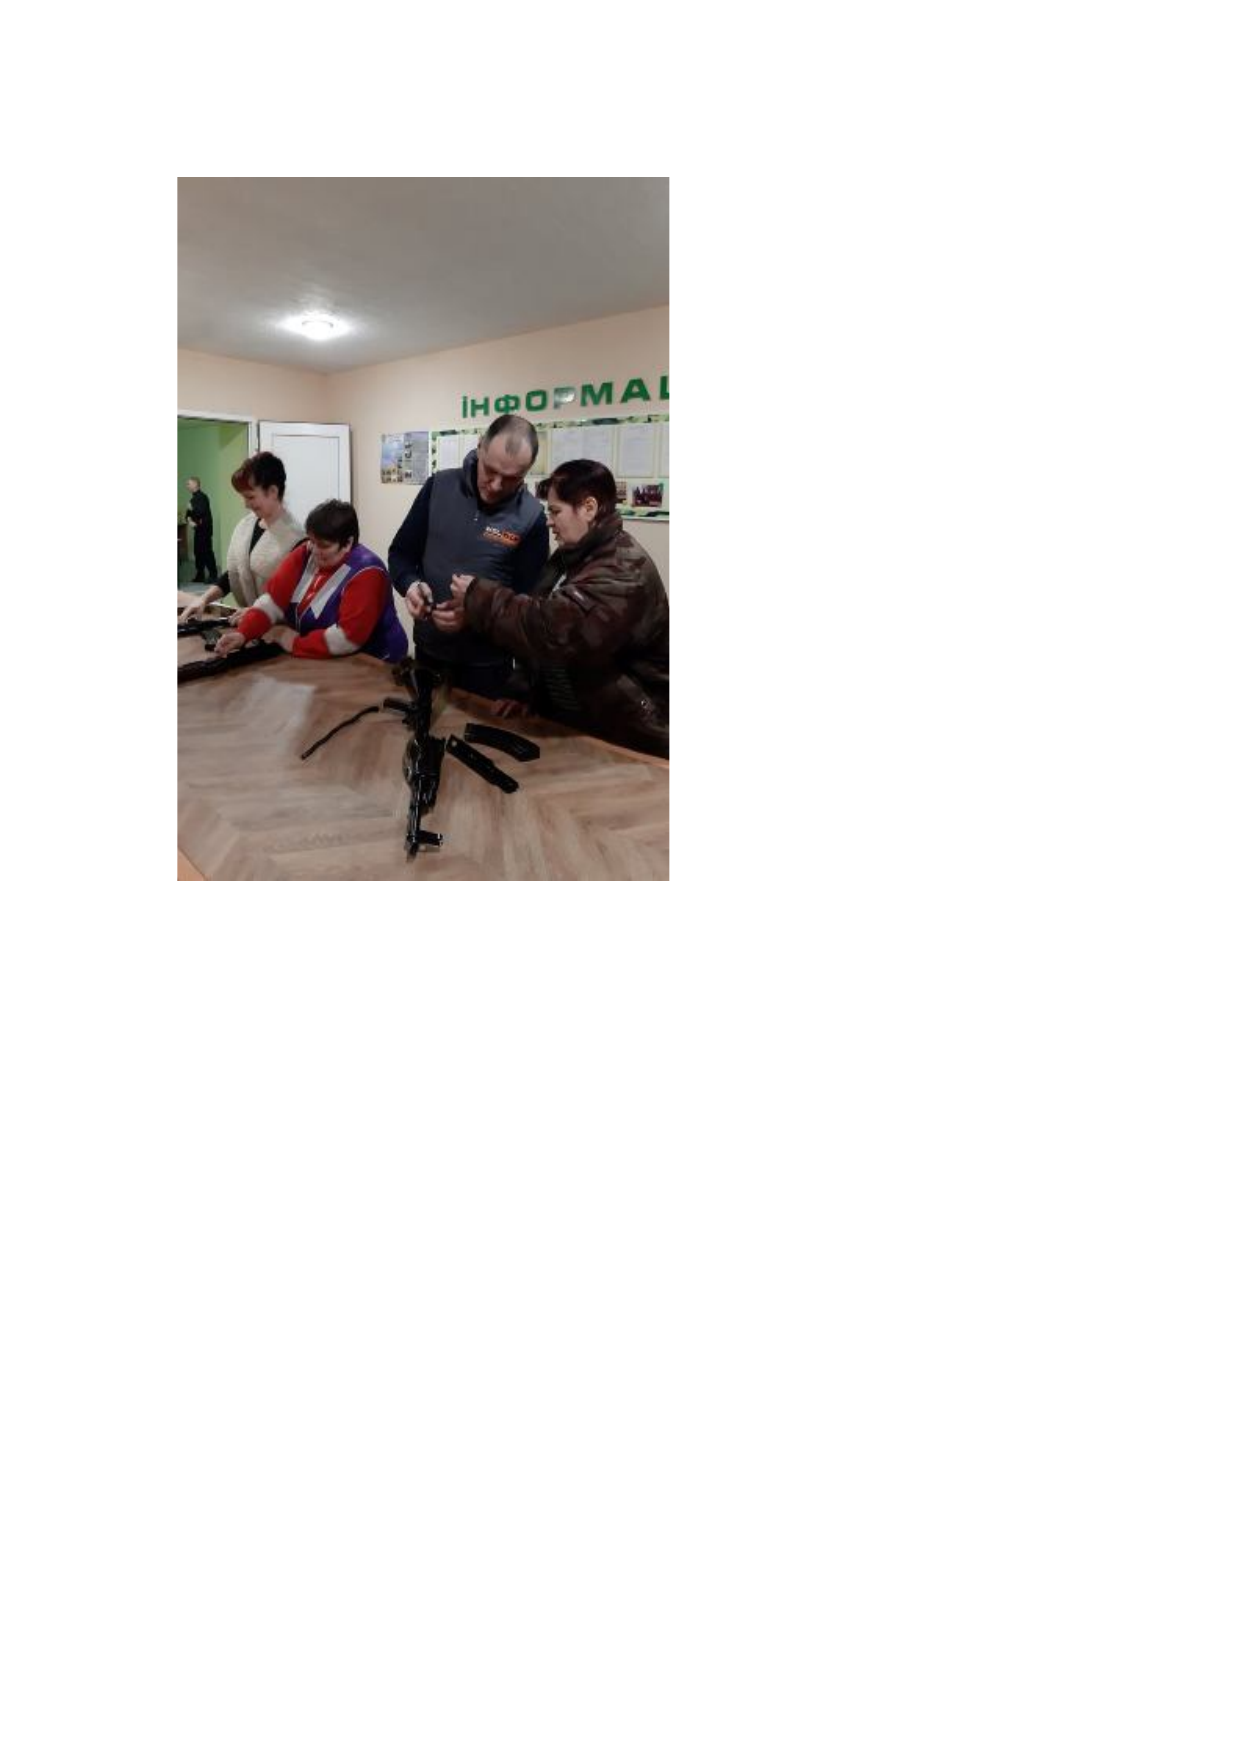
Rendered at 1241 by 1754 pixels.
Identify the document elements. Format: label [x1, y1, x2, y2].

picture [177, 177, 670, 881]
